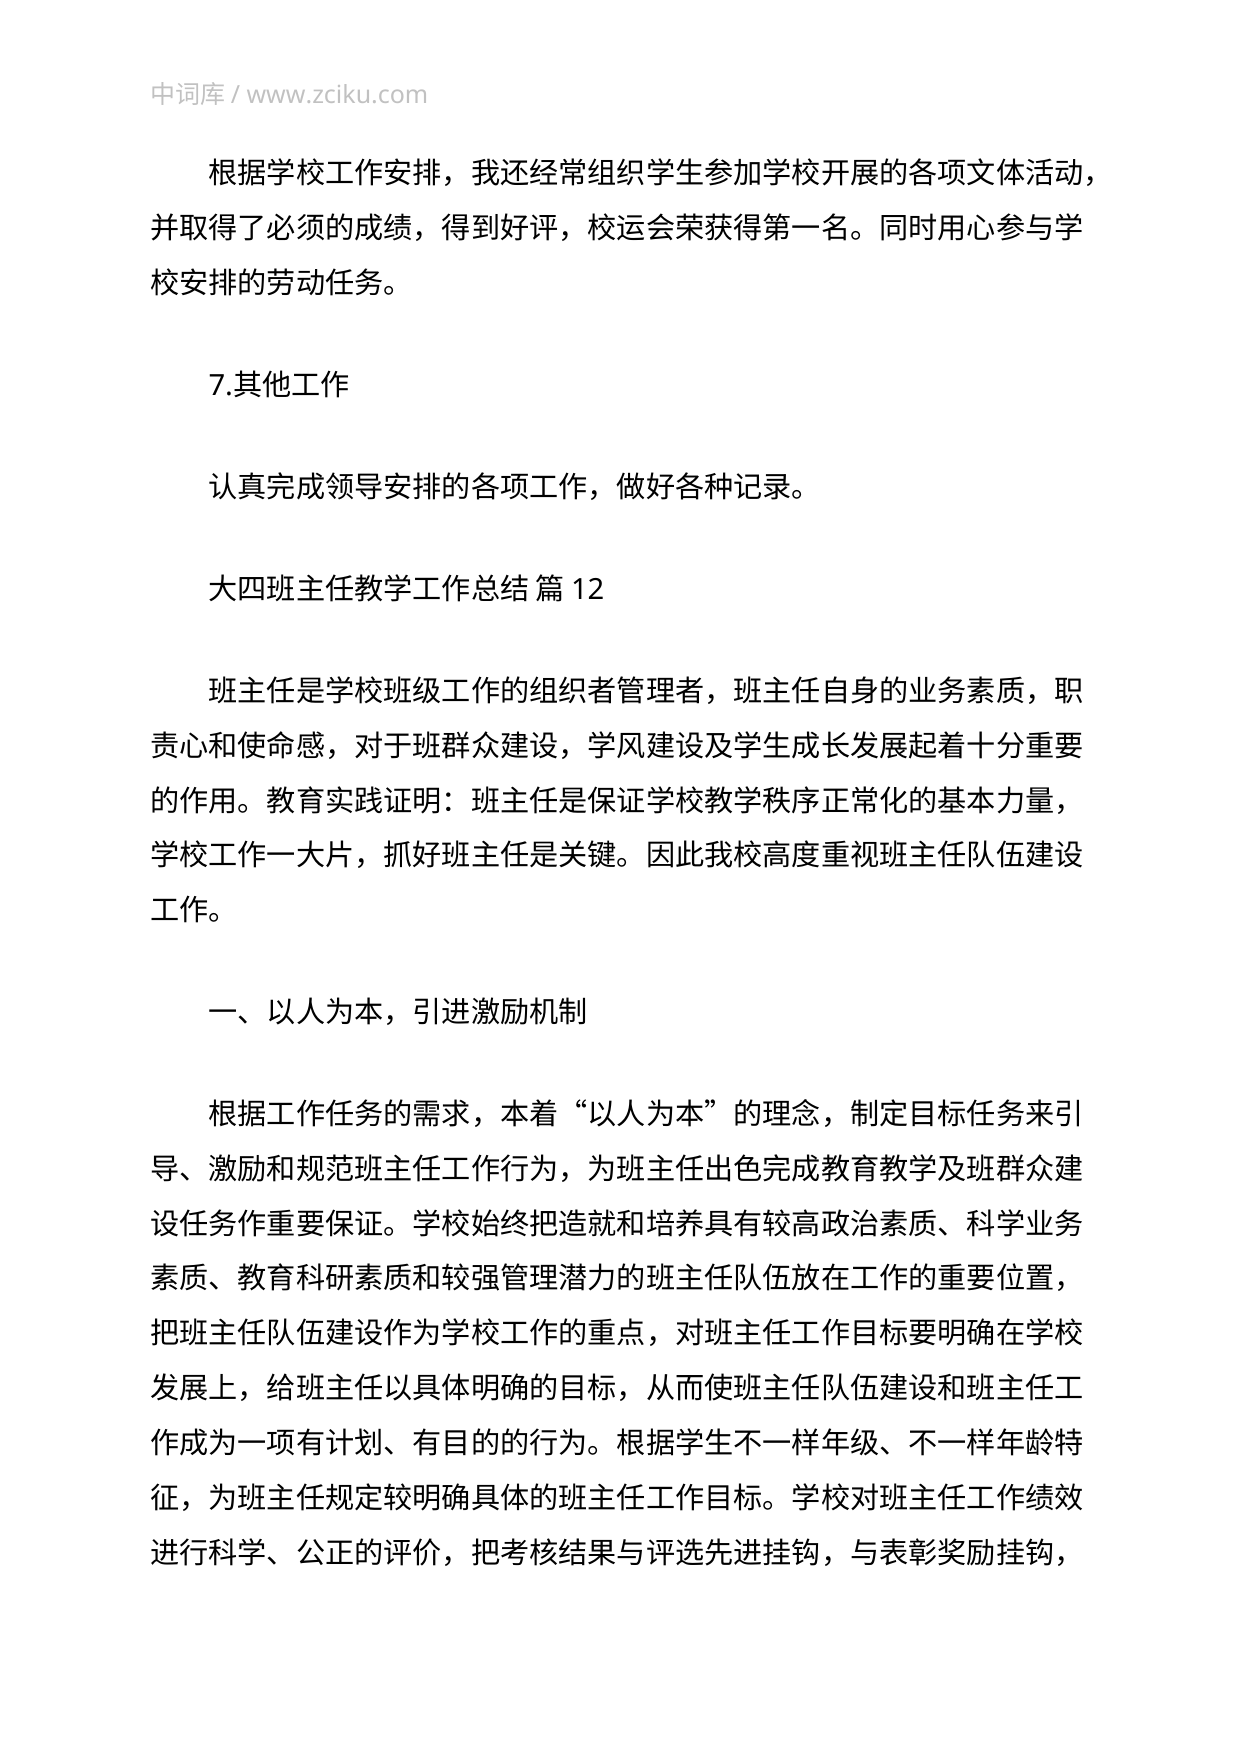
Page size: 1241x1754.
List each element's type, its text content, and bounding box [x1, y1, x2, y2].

text 根据学校工作安排，我还经常组织学生参加学校开展的各项文体活动，并取得了必须的成绩，得到好评，校运会荣获得第一名。同时用心参与学校安排的劳动任务。 [150, 150, 1090, 302]
text 认真完成领导安排的各项工作，做好各种记录。 [150, 463, 1090, 506]
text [150, 1090, 1090, 1572]
text 7.其他工作 [150, 362, 1090, 404]
text 班主任是学校班级工作的组织者管理者，班主任自身的业务素质，职责心和使命感，对于班群众建设，学风建设及学生成长发展起着十分重要的作用。教育实践证明：班主任是保证学校教学秩序正常化的基本力量，学校工作一大片，抓好班主任是关键。因此我校高度重视班主任队伍建设工作。 [150, 667, 1090, 929]
text 大四班主任教学工作总结 篇12 [150, 565, 1090, 608]
text 一、以人为本，引进激励机制 [150, 989, 1090, 1031]
